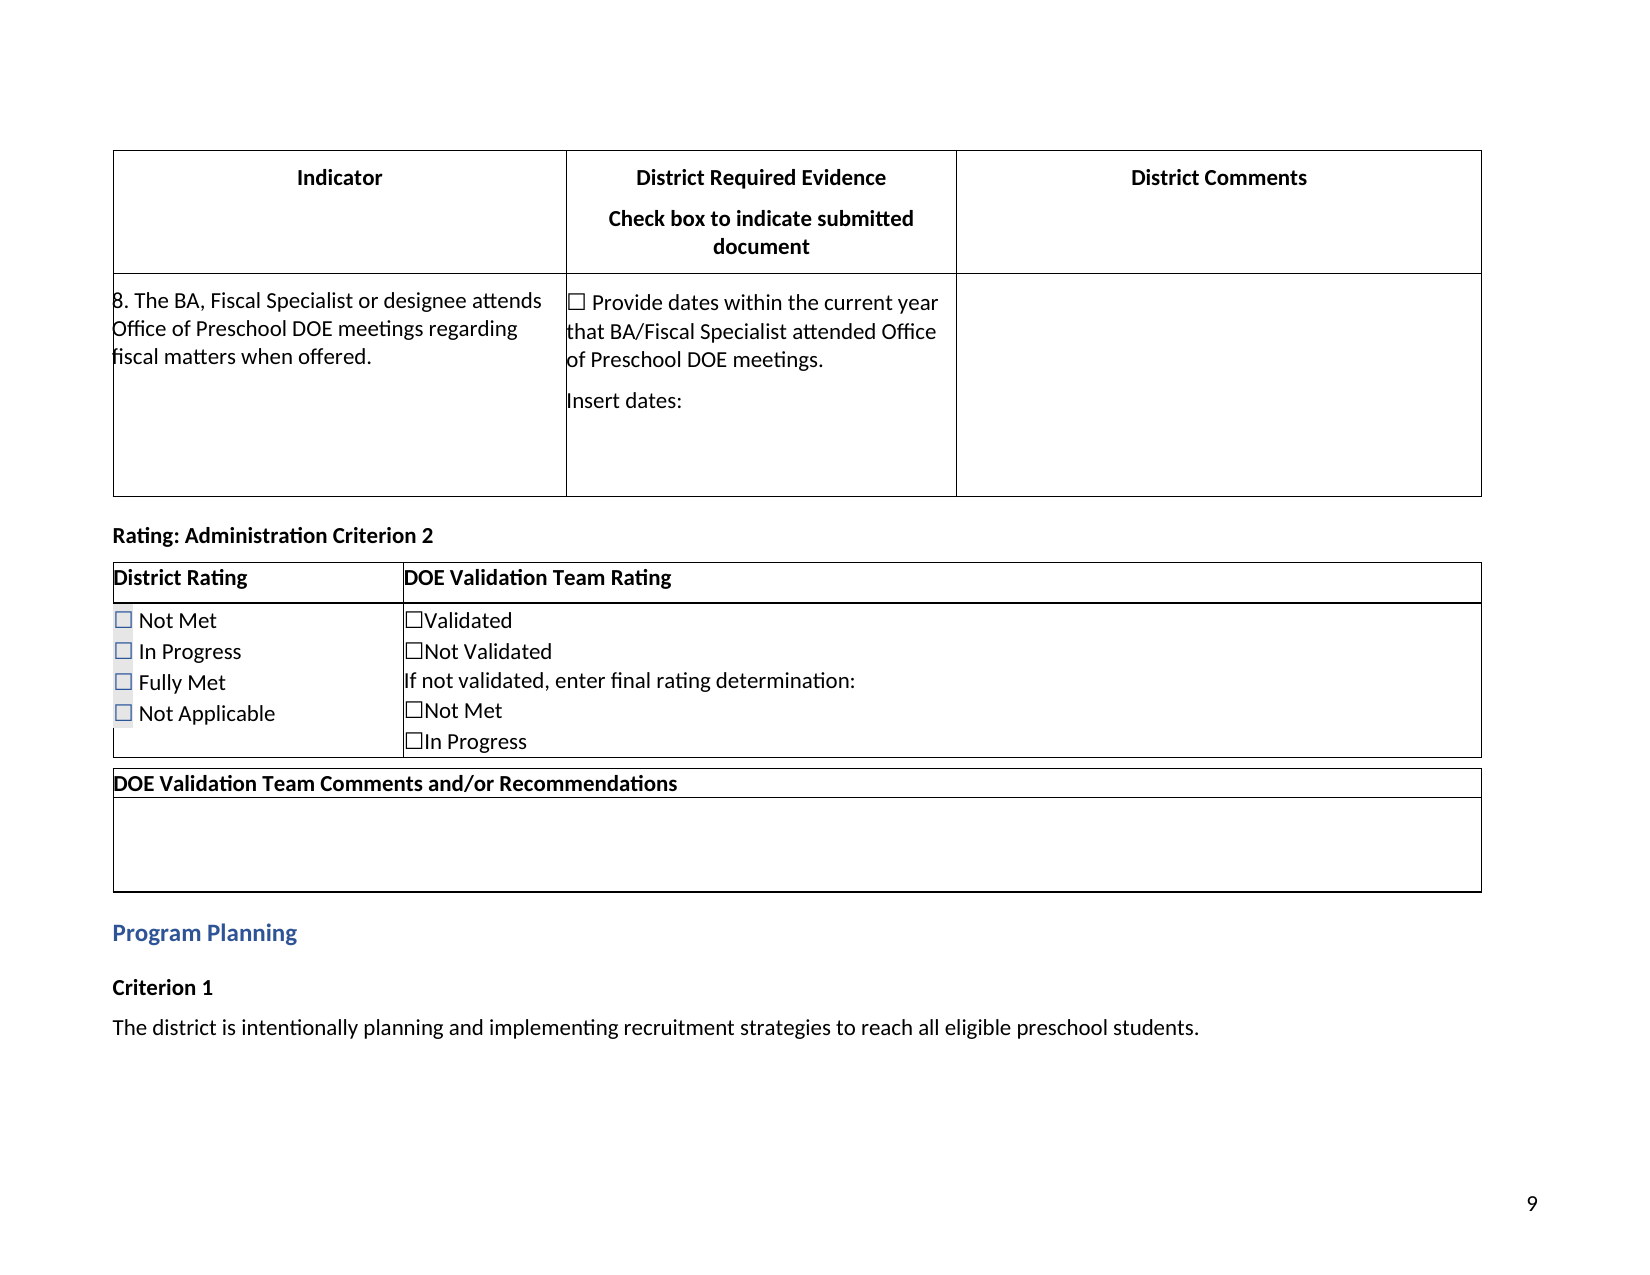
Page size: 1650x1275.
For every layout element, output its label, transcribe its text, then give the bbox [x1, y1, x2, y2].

table_cell Not Met In Progress Fully Met Not Applicable [114, 604, 403, 757]
table_header DOE Validation Team Comments and/or Recommendations [114, 769, 1481, 797]
table_cell 8. The BA, Fiscal Specialist or designee attends Office of Preschool DOE meetings regarding fiscal matters when offered. [114, 274, 566, 496]
table_cell [114, 798, 1481, 891]
table_cell [957, 274, 1481, 496]
table_header District Comments [957, 151, 1481, 273]
table_header District Required Evidence Check box to indicate submitted document [567, 151, 956, 273]
subtitle Criterion 1 [112, 973, 1537, 1001]
text The district is intentionally planning and implementing recruitment strategies to reach all eligible preschool students. [112, 1013, 1537, 1042]
table_cell Validated Not Validated If not validated, enter final rating determination: Not Met In Progress [404, 604, 1481, 757]
subtitle Rating: Administration Criterion 2 [112, 522, 1537, 550]
table_header Indicator [114, 151, 566, 273]
table_header DOE Validation Team Rating [404, 563, 1481, 602]
table_cell Provide dates within the current year that BA/Fiscal Specialist attended Office of Preschool DOE meetings. Insert dates: [567, 274, 956, 496]
subtitle Program Planning [112, 917, 1537, 948]
table_header District Rating [114, 563, 403, 602]
